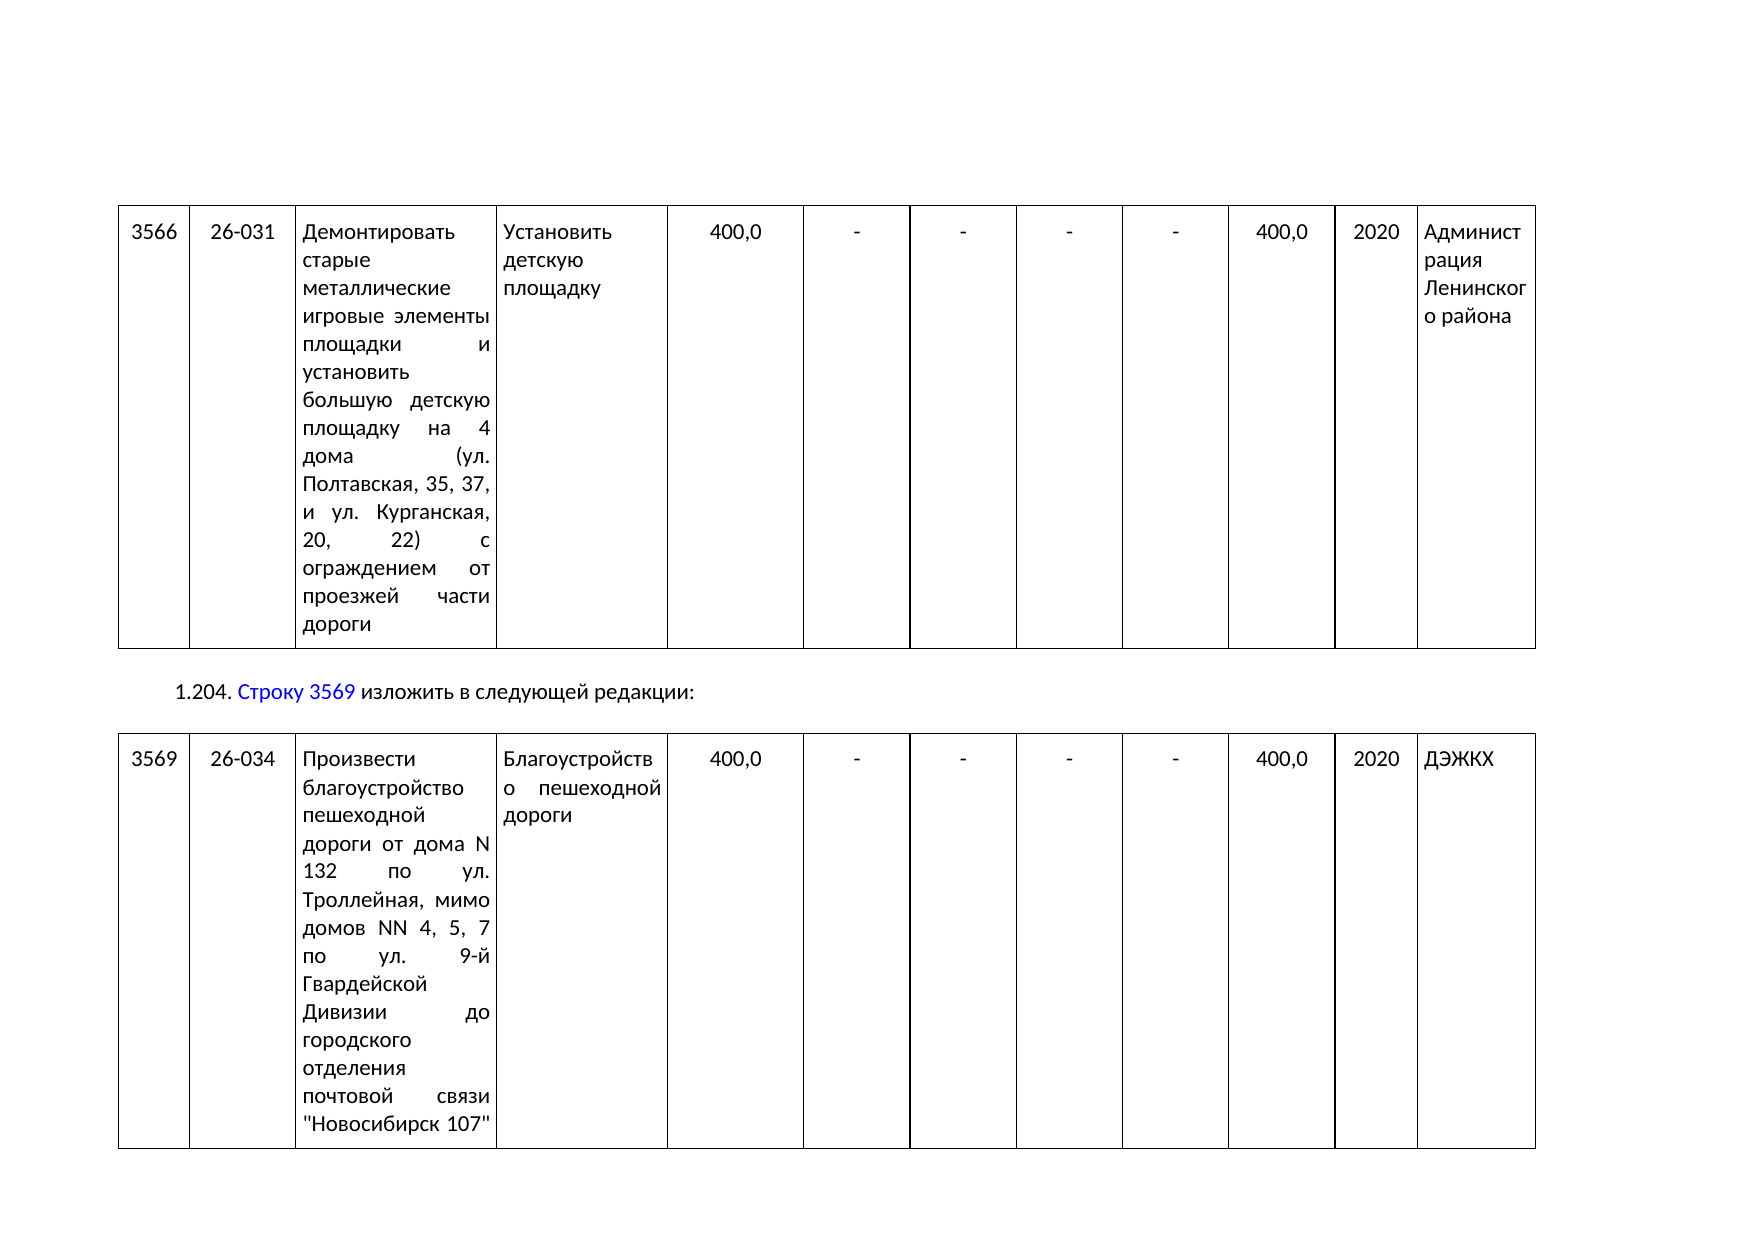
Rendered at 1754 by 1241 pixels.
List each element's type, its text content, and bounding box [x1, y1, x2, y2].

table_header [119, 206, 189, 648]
text 1.204. Строку 3569 изложить в следующей редакции: [118, 677, 1636, 705]
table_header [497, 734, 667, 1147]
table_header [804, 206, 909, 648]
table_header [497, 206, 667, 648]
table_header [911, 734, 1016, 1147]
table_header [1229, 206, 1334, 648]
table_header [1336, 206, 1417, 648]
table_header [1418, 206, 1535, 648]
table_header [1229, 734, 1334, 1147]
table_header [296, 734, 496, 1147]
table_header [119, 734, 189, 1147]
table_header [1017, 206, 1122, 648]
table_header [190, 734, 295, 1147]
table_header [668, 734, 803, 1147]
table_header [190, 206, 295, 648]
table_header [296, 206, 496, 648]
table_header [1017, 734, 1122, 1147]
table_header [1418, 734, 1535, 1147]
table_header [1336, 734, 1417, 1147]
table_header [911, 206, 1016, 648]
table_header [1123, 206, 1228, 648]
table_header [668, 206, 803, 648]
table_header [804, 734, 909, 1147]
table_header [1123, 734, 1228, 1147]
